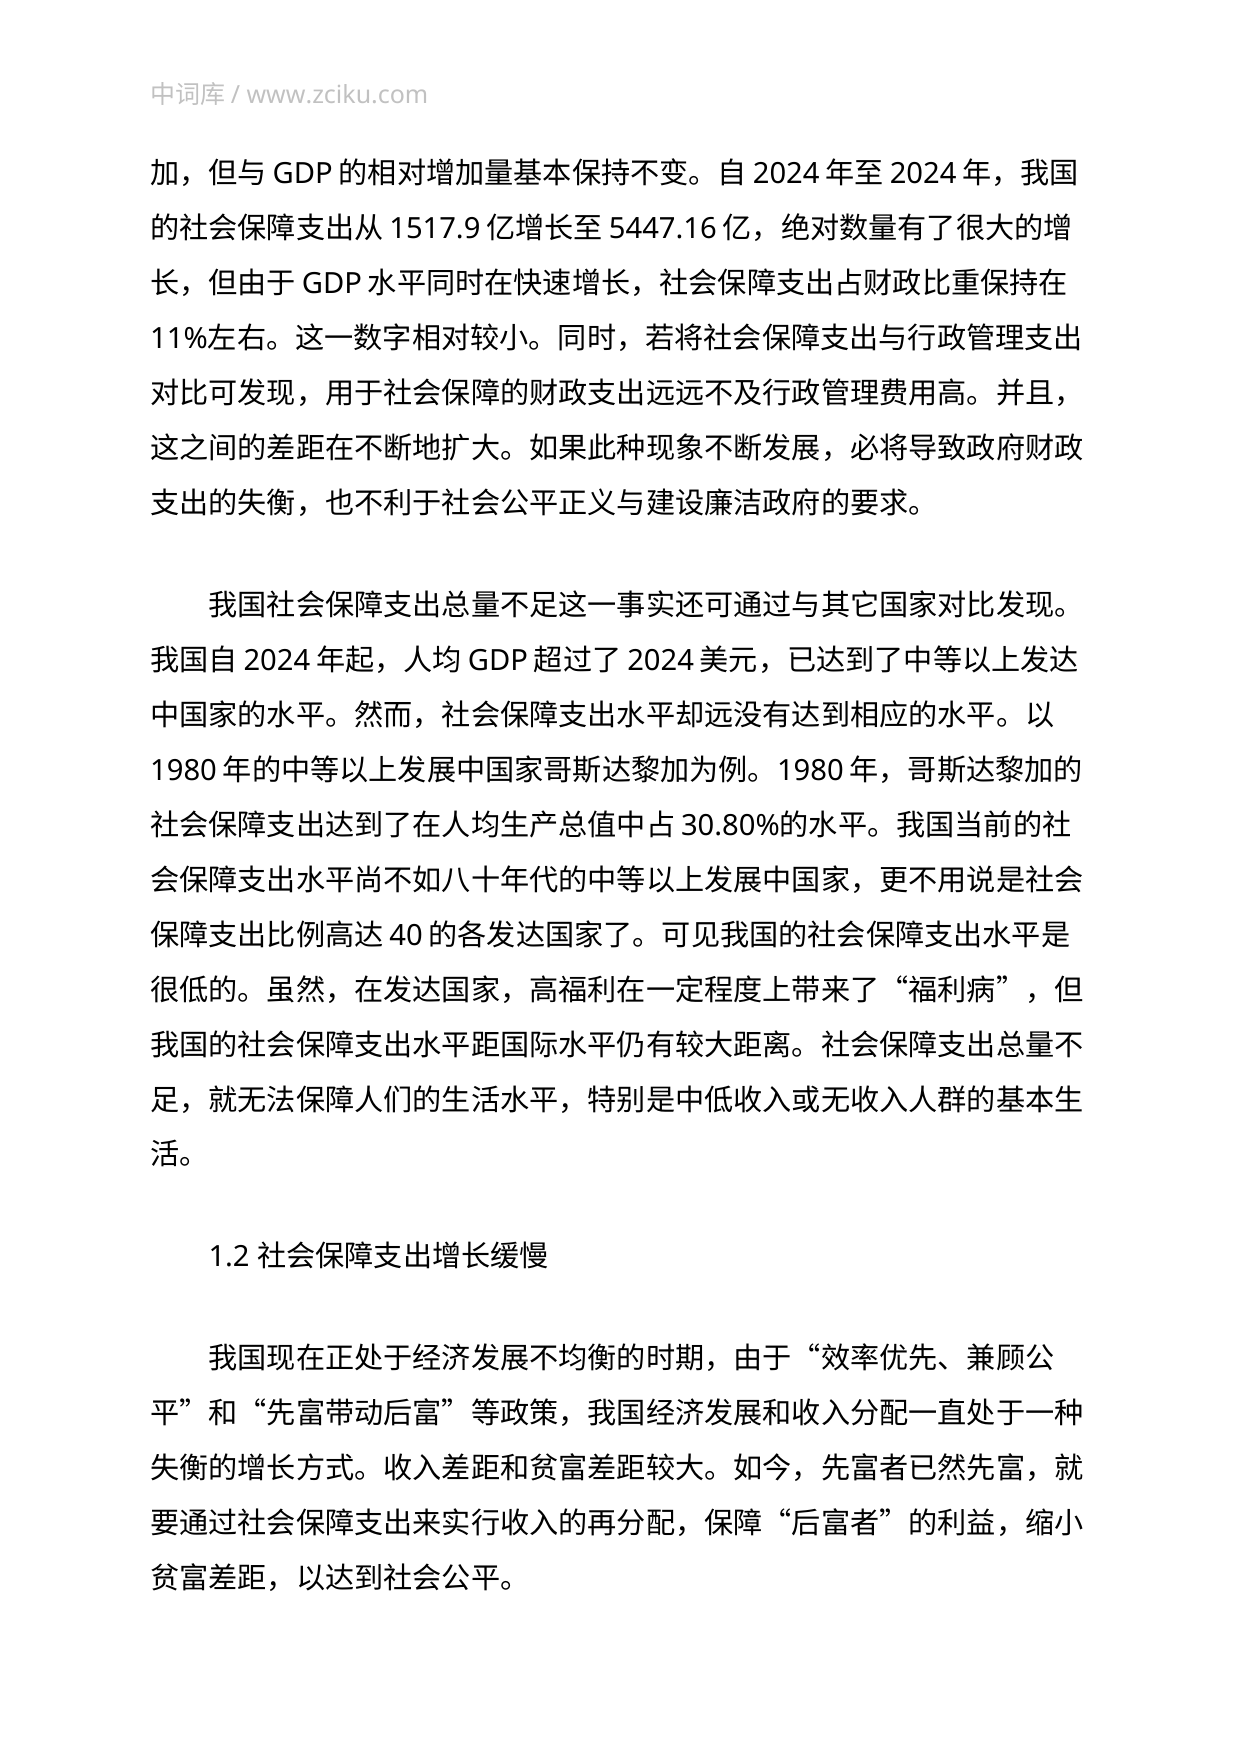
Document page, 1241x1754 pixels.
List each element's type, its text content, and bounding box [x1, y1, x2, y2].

text 我国现在正处于经济发展不均衡的时期，由于“效率优先、兼顾公平”和“先富带动后富”等政策，我国经济发展和收入分配一直处于一种失衡的增长方式。收入差距和贫富差距较大。如今，先富者已然先富，就要通过社会保障支出来实行收入的再分配，保障“后富者”的利益，缩小贫富差距，以达到社会公平。 [150, 1335, 1090, 1597]
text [150, 150, 1090, 522]
text 我国社会保障支出总量不足这一事实还可通过与其它国家对比发现。我国自2024年起，人均GDP超过了2024美元，已达到了中等以上发达中国家的水平。然而，社会保障支出水平却远没有达到相应的水平。以1980年的中等以上发展中国家哥斯达黎加为例。1980年，哥斯达黎加的社会保障支出达到了在人均生产总值中占30.80%的水平。我国当前的社会保障支出水平尚不如八十年代的中等以上发展中国家，更不用说是社会保障支出比例高达40的各发达国家了。可见我国的社会保障支出水平是很低的。虽然，在发达国家，高福利在一定程度上带来了“福利病”，但我国的社会保障支出水平距国际水平仍有较大距离。社会保障支出总量不足，就无法保障人们的生活水平，特别是中低收入或无收入人群的基本生活。 [150, 582, 1090, 1173]
text 1.2 社会保障支出增长缓慢 [150, 1233, 1090, 1275]
